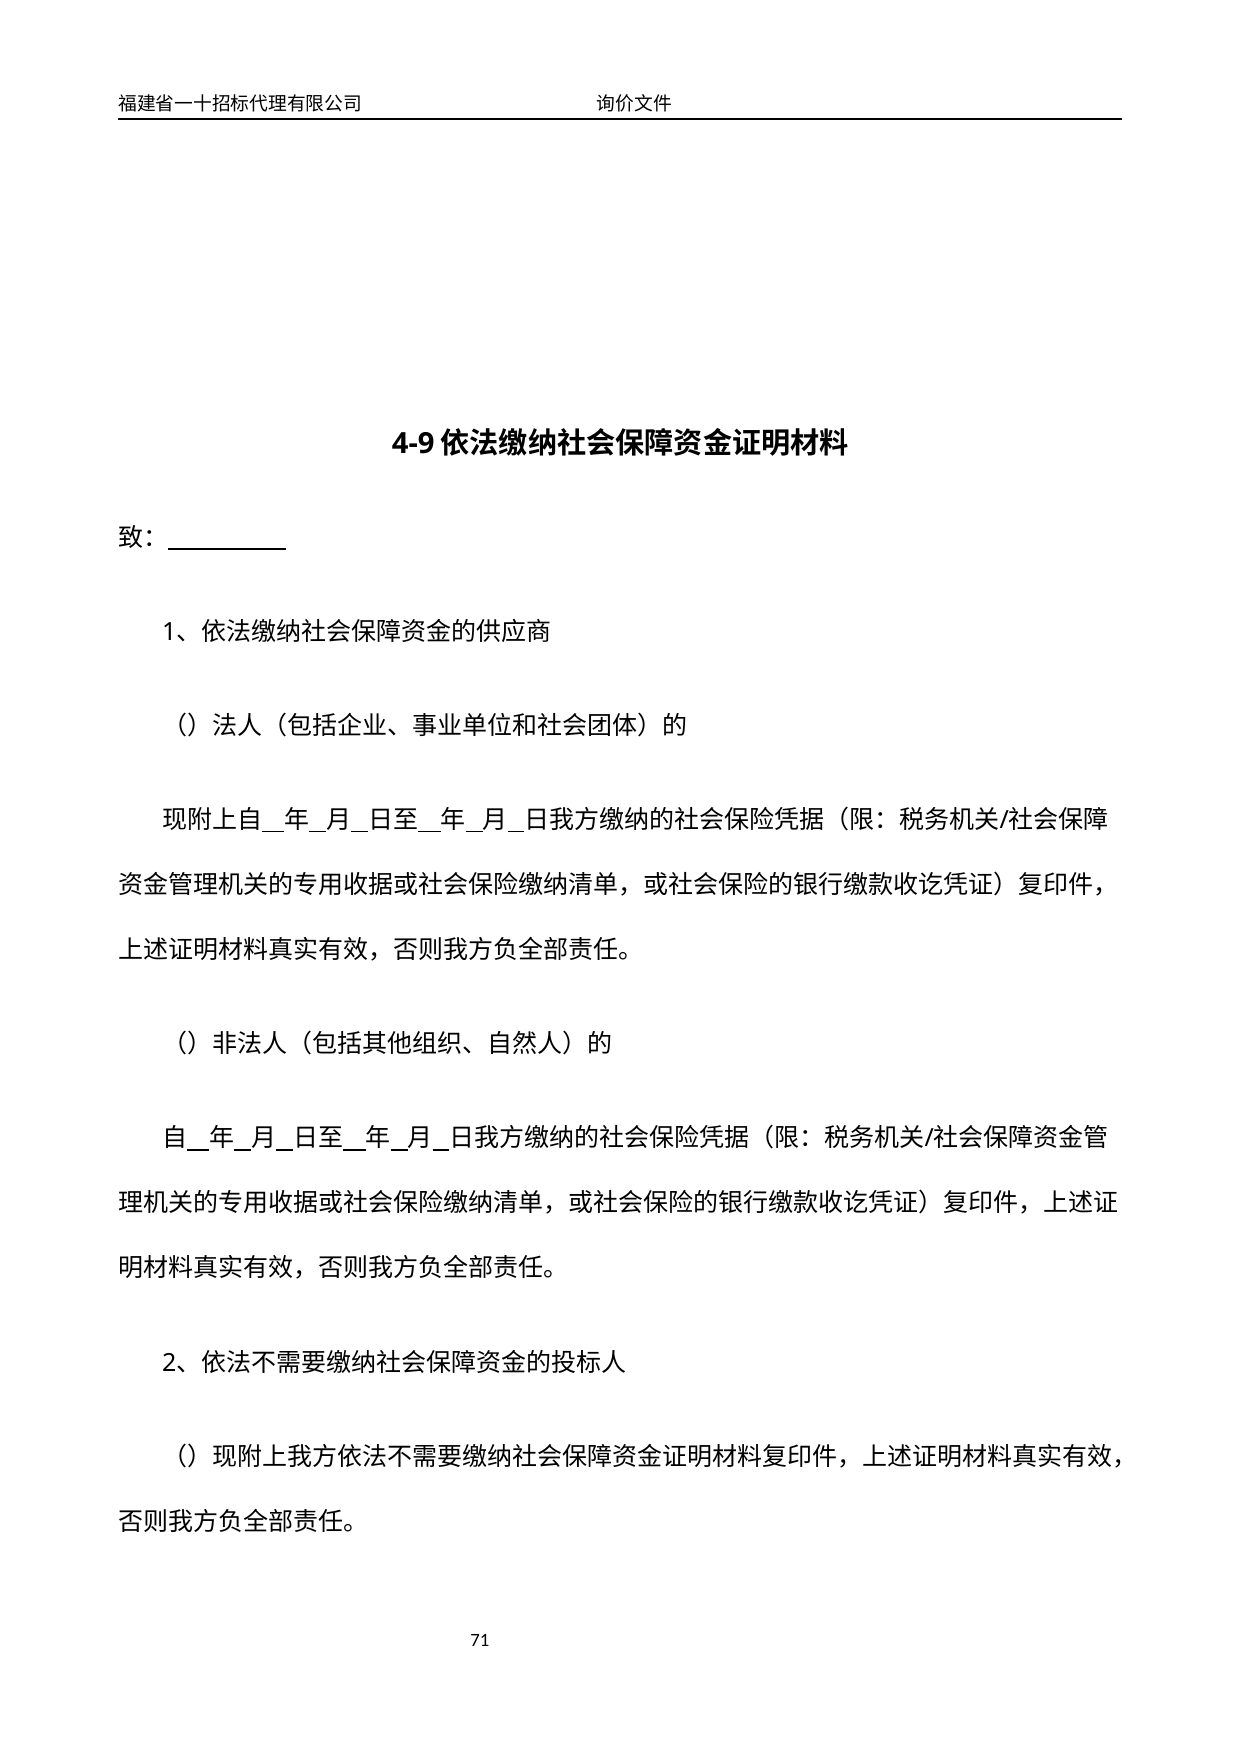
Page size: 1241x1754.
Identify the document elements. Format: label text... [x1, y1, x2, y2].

text （）法人（包括企业、事业单位和社会团体）的 [118, 691, 1122, 756]
text 2、依法不需要缴纳社会保障资金的投标人 [118, 1328, 1122, 1393]
text 现附上自 年 月 日至 年 月 日我方缴纳的社会保险凭据（限：税务机关/社会保障资金管理机关的专用收据或社会保险缴纳清单，或社会保险的银行缴款收讫凭证）复印件，上述证明材料真实有效，否则我方负全部责任。 [118, 785, 1122, 980]
text （）现附上我方依法不需要缴纳社会保障资金证明材料复印件，上述证明材料真实有效，否则我方负全部责任。 [118, 1422, 1122, 1552]
text 1、依法缴纳社会保障资金的供应商 [118, 597, 1122, 662]
text 4-9依法缴纳社会保障资金证明材料 [118, 408, 1122, 473]
text （）非法人（包括其他组织、自然人）的 [118, 1009, 1122, 1074]
text 自 年 月 日至 年 月 日我方缴纳的社会保险凭据（限：税务机关/社会保障资金管理机关的专用收据或社会保险缴纳清单，或社会保险的银行缴款收讫凭证）复印件，上述证明材料真实有效，否则我方负全部责任。 [118, 1103, 1122, 1298]
text 致： [118, 503, 1122, 568]
